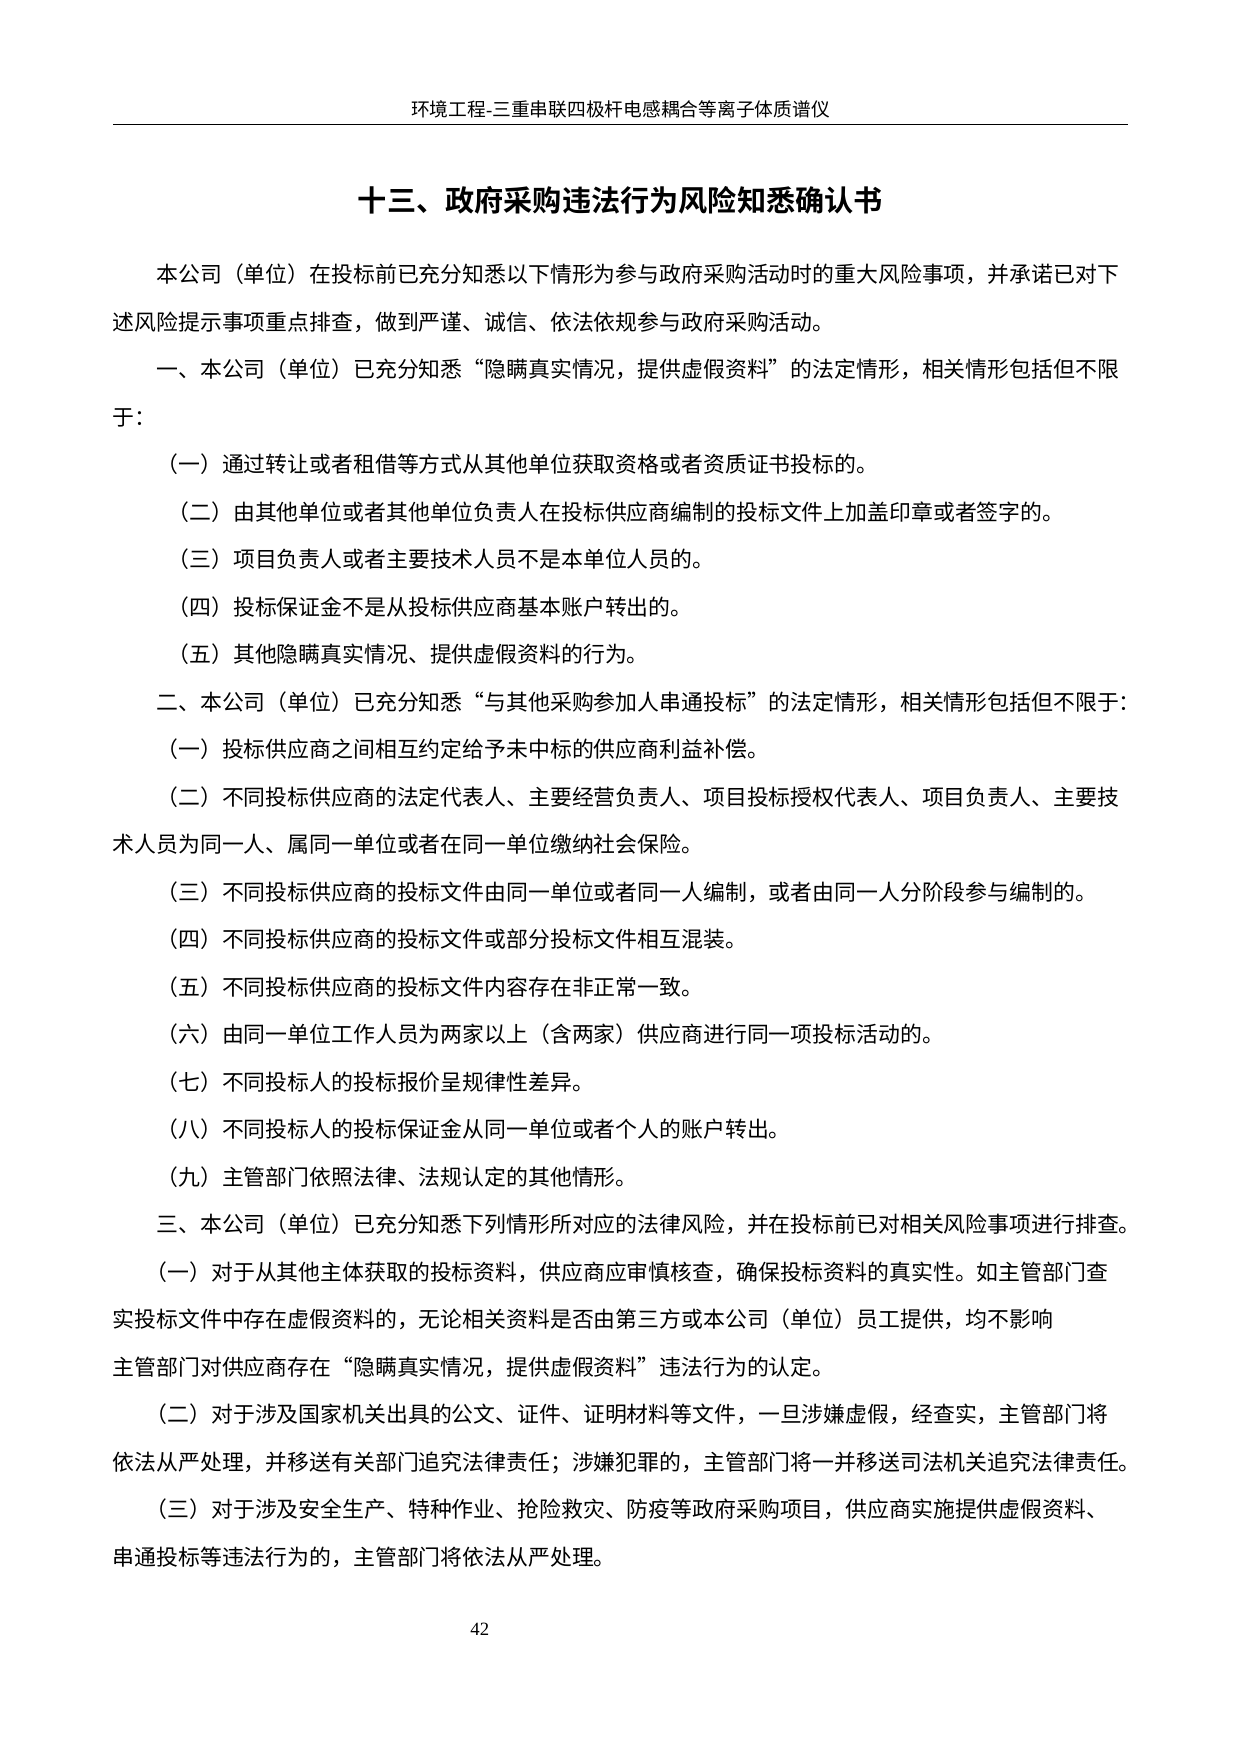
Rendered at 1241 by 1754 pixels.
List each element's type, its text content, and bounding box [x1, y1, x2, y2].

text （五）其他隐瞒真实情况、提供虚假资料的行为。 [112, 637, 1128, 669]
text 主管部门对供应商存在“隐瞒真实情况，提供虚假资料”违法行为的认定。 [112, 1349, 1128, 1381]
text 本公司（单位）在投标前已充分知悉以下情形为参与政府采购活动时的重大风险事项，并承诺已对下述风险提示事项重点排查，做到严谨、诚信、依法依规参与政府采购活动。 [112, 257, 1128, 336]
text （一）投标供应商之间相互约定给予未中标的供应商利益补偿。 [112, 732, 1128, 764]
text （三）不同投标供应商的投标文件由同一单位或者同一人编制，或者由同一人分阶段参与编制的。 [112, 874, 1128, 906]
text （四）不同投标供应商的投标文件或部分投标文件相互混装。 [112, 922, 1128, 954]
text 二、本公司（单位）已充分知悉“与其他采购参加人串通投标”的法定情形，相关情形包括但不限于： [112, 684, 1128, 716]
text （三）项目负责人或者主要技术人员不是本单位人员的。 [112, 542, 1128, 574]
text （四）投标保证金不是从投标供应商基本账户转出的。 [112, 589, 1128, 621]
text （二）对于涉及国家机关出具的公文、证件、证明材料等文件，一旦涉嫌虚假，经查实，主管部门将依法从严处理，并移送有关部门追究法律责任；涉嫌犯罪的，主管部门将一并移送司法机关追究法律责任。 [112, 1397, 1128, 1476]
text （三）对于涉及安全生产、特种作业、抢险救灾、防疫等政府采购项目，供应商实施提供虚假资料、串通投标等违法行为的，主管部门将依法从严处理。 [112, 1492, 1128, 1571]
text （一）对于从其他主体获取的投标资料，供应商应审慎核查，确保投标资料的真实性。如主管部门查实投标文件中存在虚假资料的，无论相关资料是否由第三方或本公司（单位）员工提供，均不影响 [112, 1254, 1128, 1334]
text （五）不同投标供应商的投标文件内容存在非正常一致。 [112, 969, 1128, 1001]
text （二）不同投标供应商的法定代表人、主要经营负责人、项目投标授权代表人、项目负责人、主要技术人员为同一人、属同一单位或者在同一单位缴纳社会保险。 [112, 779, 1128, 859]
text （六）由同一单位工作人员为两家以上（含两家）供应商进行同一项投标活动的。 [112, 1017, 1128, 1049]
text （一）通过转让或者租借等方式从其他单位获取资格或者资质证书投标的。 [112, 447, 1128, 479]
subtitle 十三、政府采购违法行为风险知悉确认书 [112, 177, 1128, 219]
text （九）主管部门依照法律、法规认定的其他情形。 [112, 1159, 1128, 1191]
text （七）不同投标人的投标报价呈规律性差异。 [112, 1064, 1128, 1096]
text 三、本公司（单位）已充分知悉下列情形所对应的法律风险，并在投标前已对相关风险事项进行排查。 [112, 1207, 1128, 1239]
text 一、本公司（单位）已充分知悉“隐瞒真实情况，提供虚假资料”的法定情形，相关情形包括但不限于： [112, 352, 1128, 431]
text （八）不同投标人的投标保证金从同一单位或者个人的账户转出。 [112, 1112, 1128, 1144]
text （二）由其他单位或者其他单位负责人在投标供应商编制的投标文件上加盖印章或者签字的。 [112, 494, 1128, 526]
